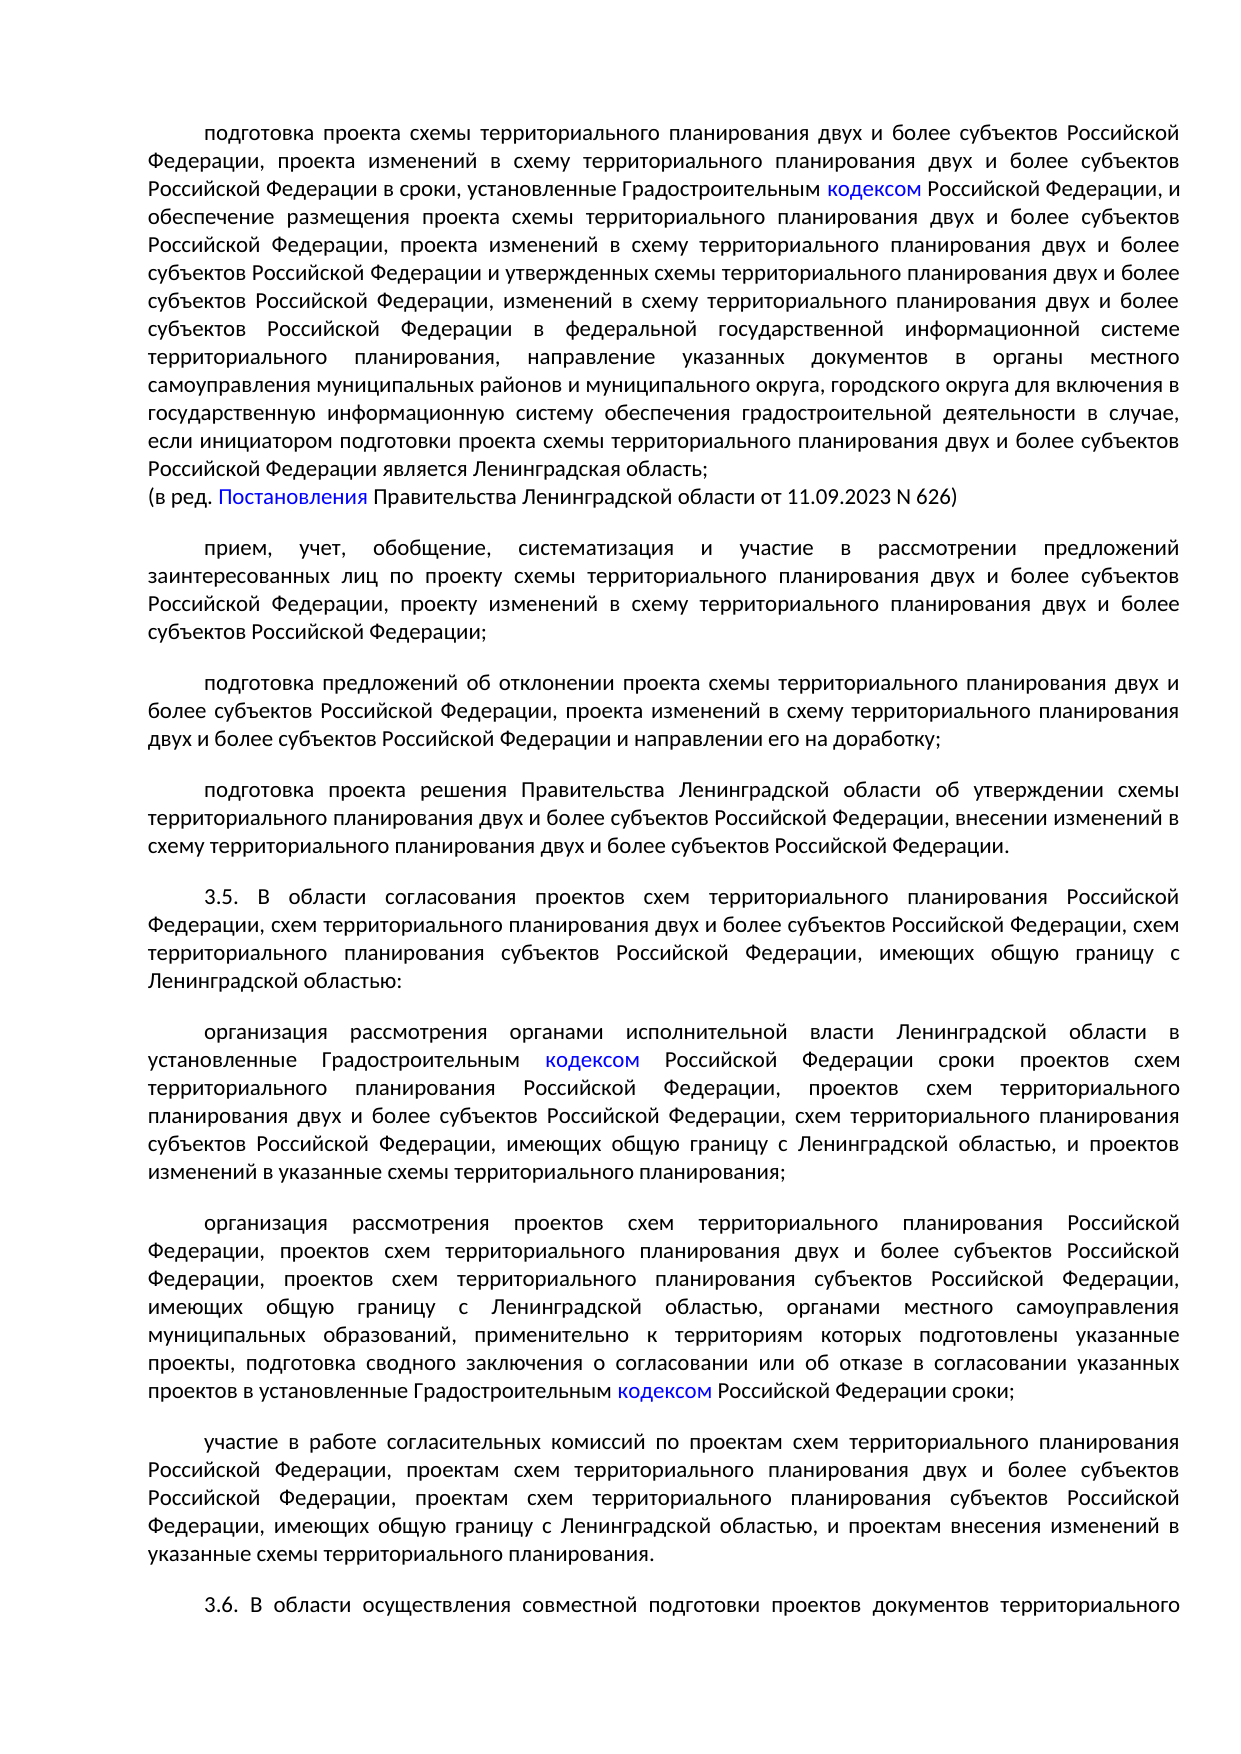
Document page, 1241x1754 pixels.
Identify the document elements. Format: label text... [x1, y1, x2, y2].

text участие в работе согласительных комиссий по проектам схем территориального планирования Российской Федерации, проектам схем территориального планирования двух и более субъектов Российской Федерации, проектам схем территориального планирования субъектов Российской Федерации, имеющих общую границу с Ленинградской областью, и проектам внесения изменений в указанные схемы территориального планирования. [148, 1427, 1181, 1567]
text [148, 1590, 1181, 1618]
text подготовка проекта решения Правительства Ленинградской области об утверждении схемы территориального планирования двух и более субъектов Российской Федерации, внесении изменений в схему территориального планирования двух и более субъектов Российской Федерации. [148, 775, 1181, 859]
text подготовка проекта схемы территориального планирования двух и более субъектов Российской Федерации, проекта изменений в схему территориального планирования двух и более субъектов Российской Федерации в сроки, установленные Градостроительным кодексом Российской Федерации, и обеспечение размещения проекта схемы территориального планирования двух и более субъектов Российской Федерации, проекта изменений в схему территориального планирования двух и более субъектов Российской Федерации и утвержденных схемы территориального планирования двух и более субъектов Российской Федерации, изменений в схему территориального планирования двух и более субъектов Российской Федерации в федеральной государственной информационной системе территориального планирования, направление указанных документов в органы местного самоуправления муниципальных районов и муниципального округа, городского округа для включения в государственную информационную систему обеспечения градостроительной деятельности в случае, если инициатором подготовки проекта схемы территориального планирования двух и более субъектов Российской Федерации является Ленинградская область; [148, 118, 1181, 482]
text (в ред. Постановления Правительства Ленинградской области от 11.09.2023 N 626) [148, 482, 1181, 510]
text организация рассмотрения органами исполнительной власти Ленинградской области в установленные Градостроительным кодексом Российской Федерации сроки проектов схем территориального планирования Российской Федерации, проектов схем территориального планирования двух и более субъектов Российской Федерации, схем территориального планирования субъектов Российской Федерации, имеющих общую границу с Ленинградской областью, и проектов изменений в указанные схемы территориального планирования; [148, 1017, 1181, 1185]
text прием, учет, обобщение, систематизация и участие в рассмотрении предложений заинтересованных лиц по проекту схемы территориального планирования двух и более субъектов Российской Федерации, проекту изменений в схему территориального планирования двух и более субъектов Российской Федерации; [148, 533, 1181, 645]
text подготовка предложений об отклонении проекта схемы территориального планирования двух и более субъектов Российской Федерации, проекта изменений в схему территориального планирования двух и более субъектов Российской Федерации и направлении его на доработку; [148, 668, 1181, 752]
text организация рассмотрения проектов схем территориального планирования Российской Федерации, проектов схем территориального планирования двух и более субъектов Российской Федерации, проектов схем территориального планирования субъектов Российской Федерации, имеющих общую границу с Ленинградской областью, органами местного самоуправления муниципальных образований, применительно к территориям которых подготовлены указанные проекты, подготовка сводного заключения о согласовании или об отказе в согласовании указанных проектов в установленные Градостроительным кодексом Российской Федерации сроки; [148, 1208, 1181, 1404]
text 3.5. В области согласования проектов схем территориального планирования Российской Федерации, схем территориального планирования двух и более субъектов Российской Федерации, схем территориального планирования субъектов Российской Федерации, имеющих общую границу с Ленинградской областью: [148, 882, 1181, 994]
